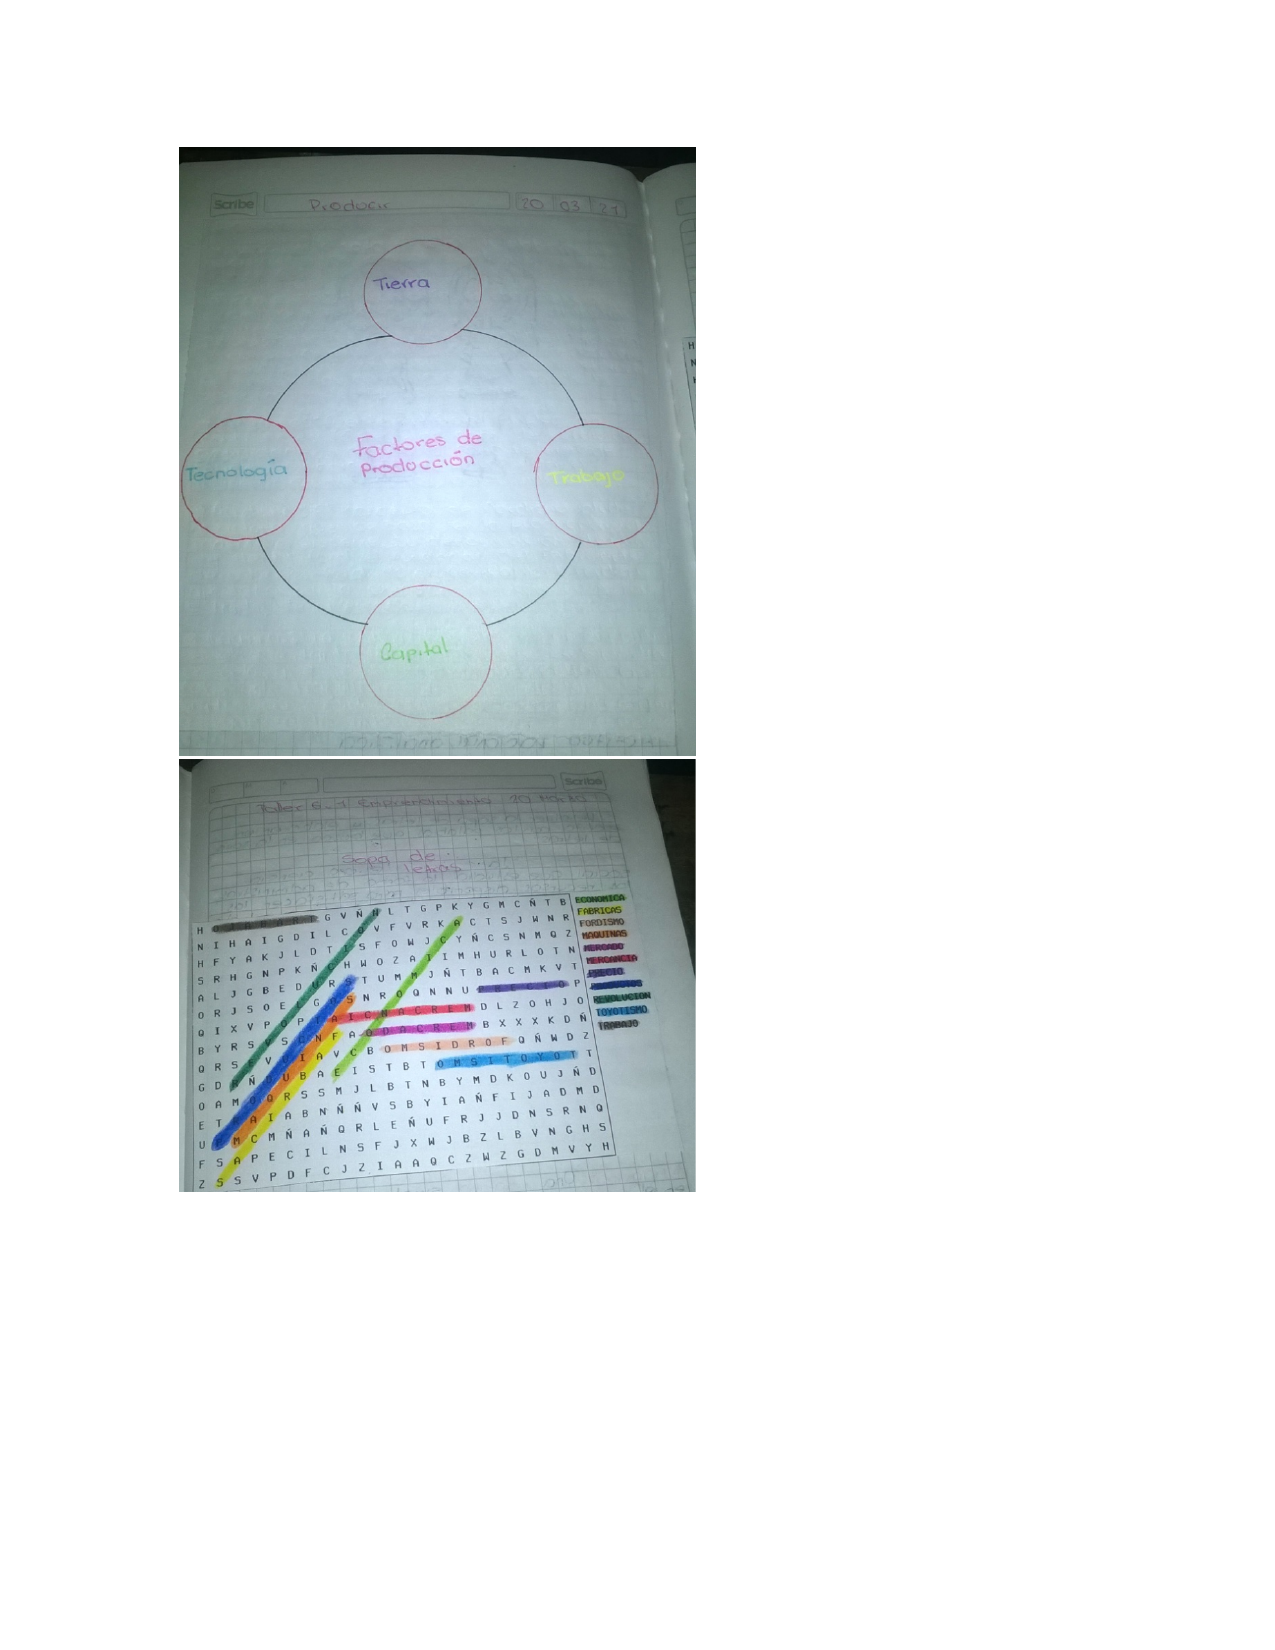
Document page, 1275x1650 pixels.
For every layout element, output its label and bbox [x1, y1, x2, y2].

picture [179, 147, 696, 756]
picture [179, 759, 696, 1192]
